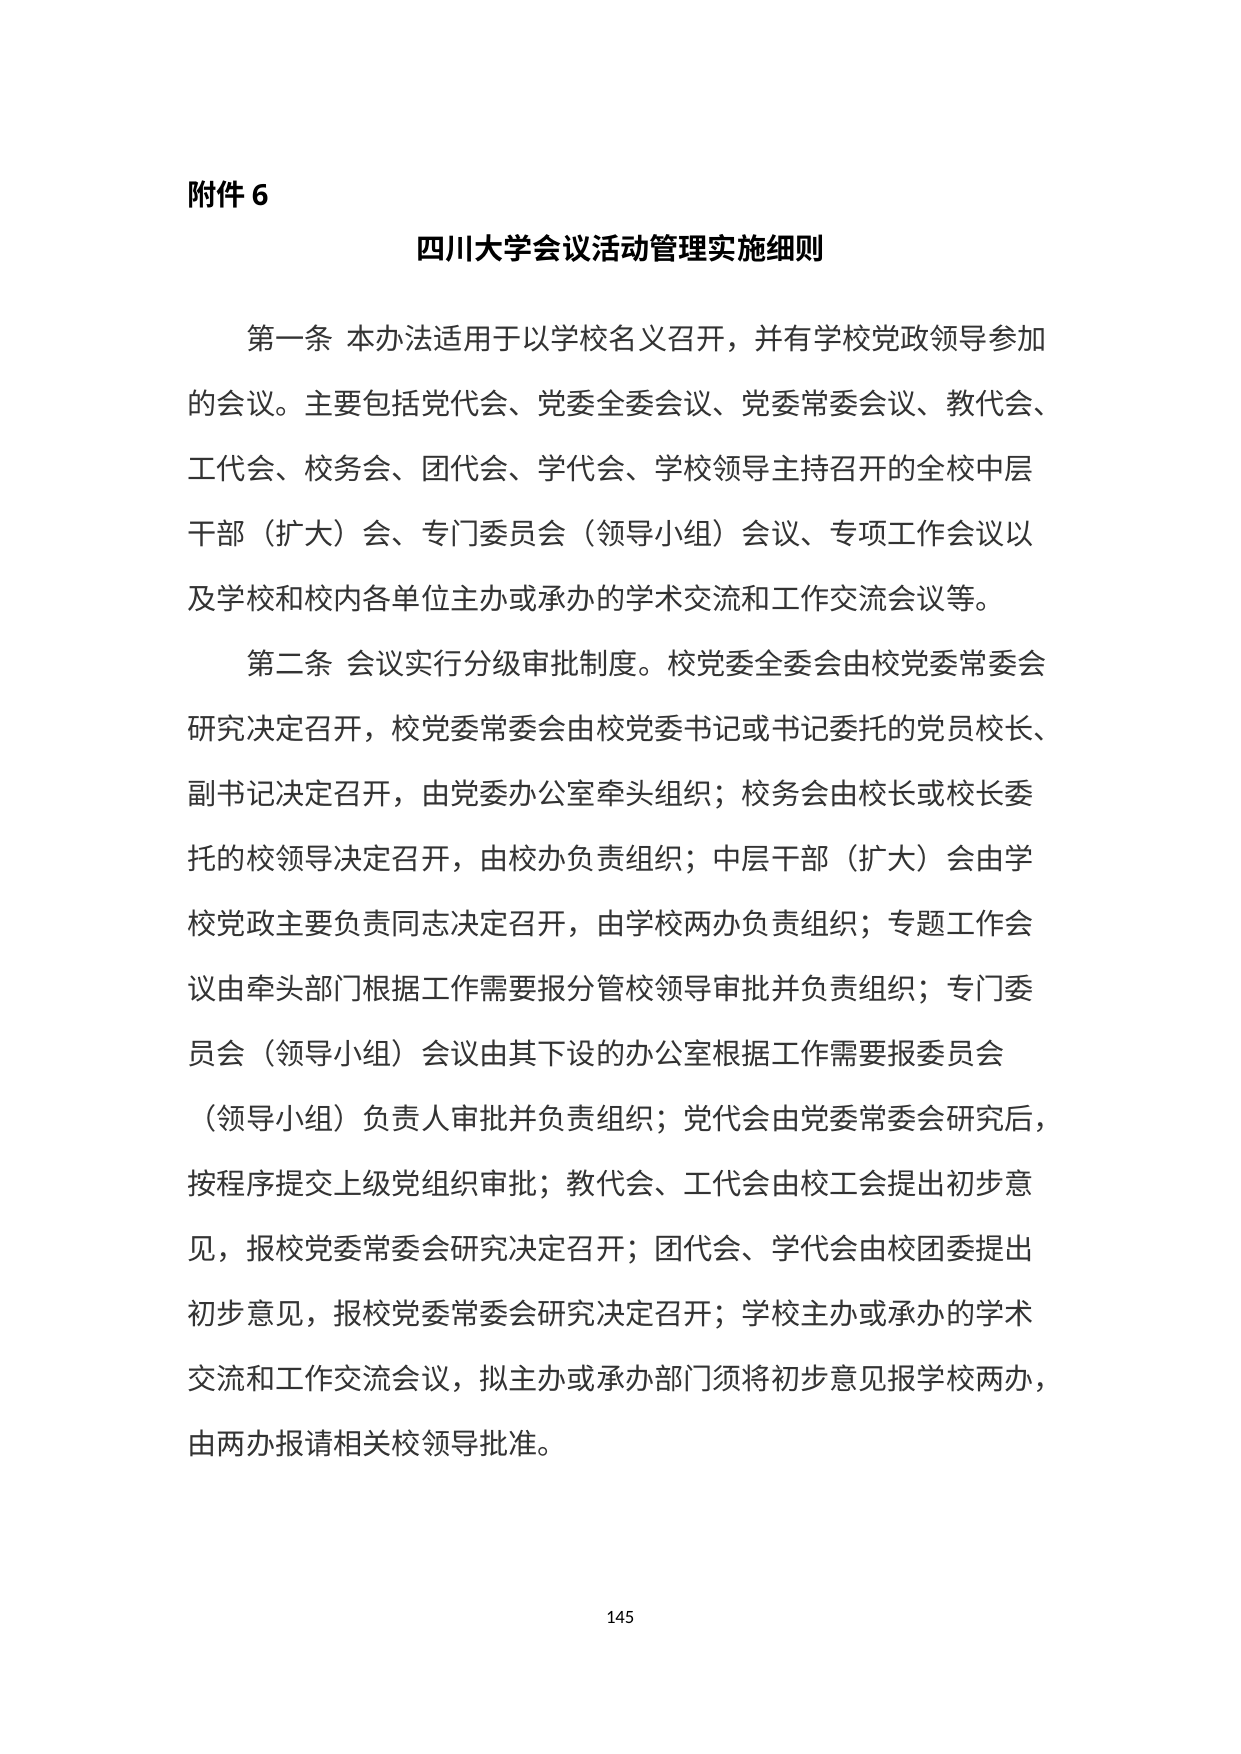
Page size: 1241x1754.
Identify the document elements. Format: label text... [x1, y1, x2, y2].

text 四川大学会议活动管理实施细则 [187, 214, 1053, 279]
text 附件6 [187, 162, 1053, 214]
text 第一条 本办法适用于以学校名义召开，并有学校党政领导参加的会议。主要包括党代会、党委全委会议、党委常委会议、教代会、工代会、校务会、团代会、学代会、学校领导主持召开的全校中层干部（扩大）会、专门委员会（领导小组）会议、专项工作会议以及学校和校内各单位主办或承办的学术交流和工作交流会议等。 [187, 304, 1053, 629]
text 第二条 会议实行分级审批制度。校党委全委会由校党委常委会研究决定召开，校党委常委会由校党委书记或书记委托的党员校长、副书记决定召开，由党委办公室牵头组织；校务会由校长或校长委托的校领导决定召开，由校办负责组织；中层干部（扩大）会由学校党政主要负责同志决定召开，由学校两办负责组织；专题工作会议由牵头部门根据工作需要报分管校领导审批并负责组织；专门委员会（领导小组）会议由其下设的办公室根据工作需要报委员会（领导小组）负责人审批并负责组织；党代会由党委常委会研究后，按程序提交上级党组织审批；教代会、工代会由校工会提出初步意见，报校党委常委会研究决定召开；团代会、学代会由校团委提出初步意见，报校党委常委会研究决定召开；学校主办或承办的学术交流和工作交流会议，拟主办或承办部门须将初步意见报学校两办，由两办报请相关校领导批准。 [187, 629, 1053, 1474]
